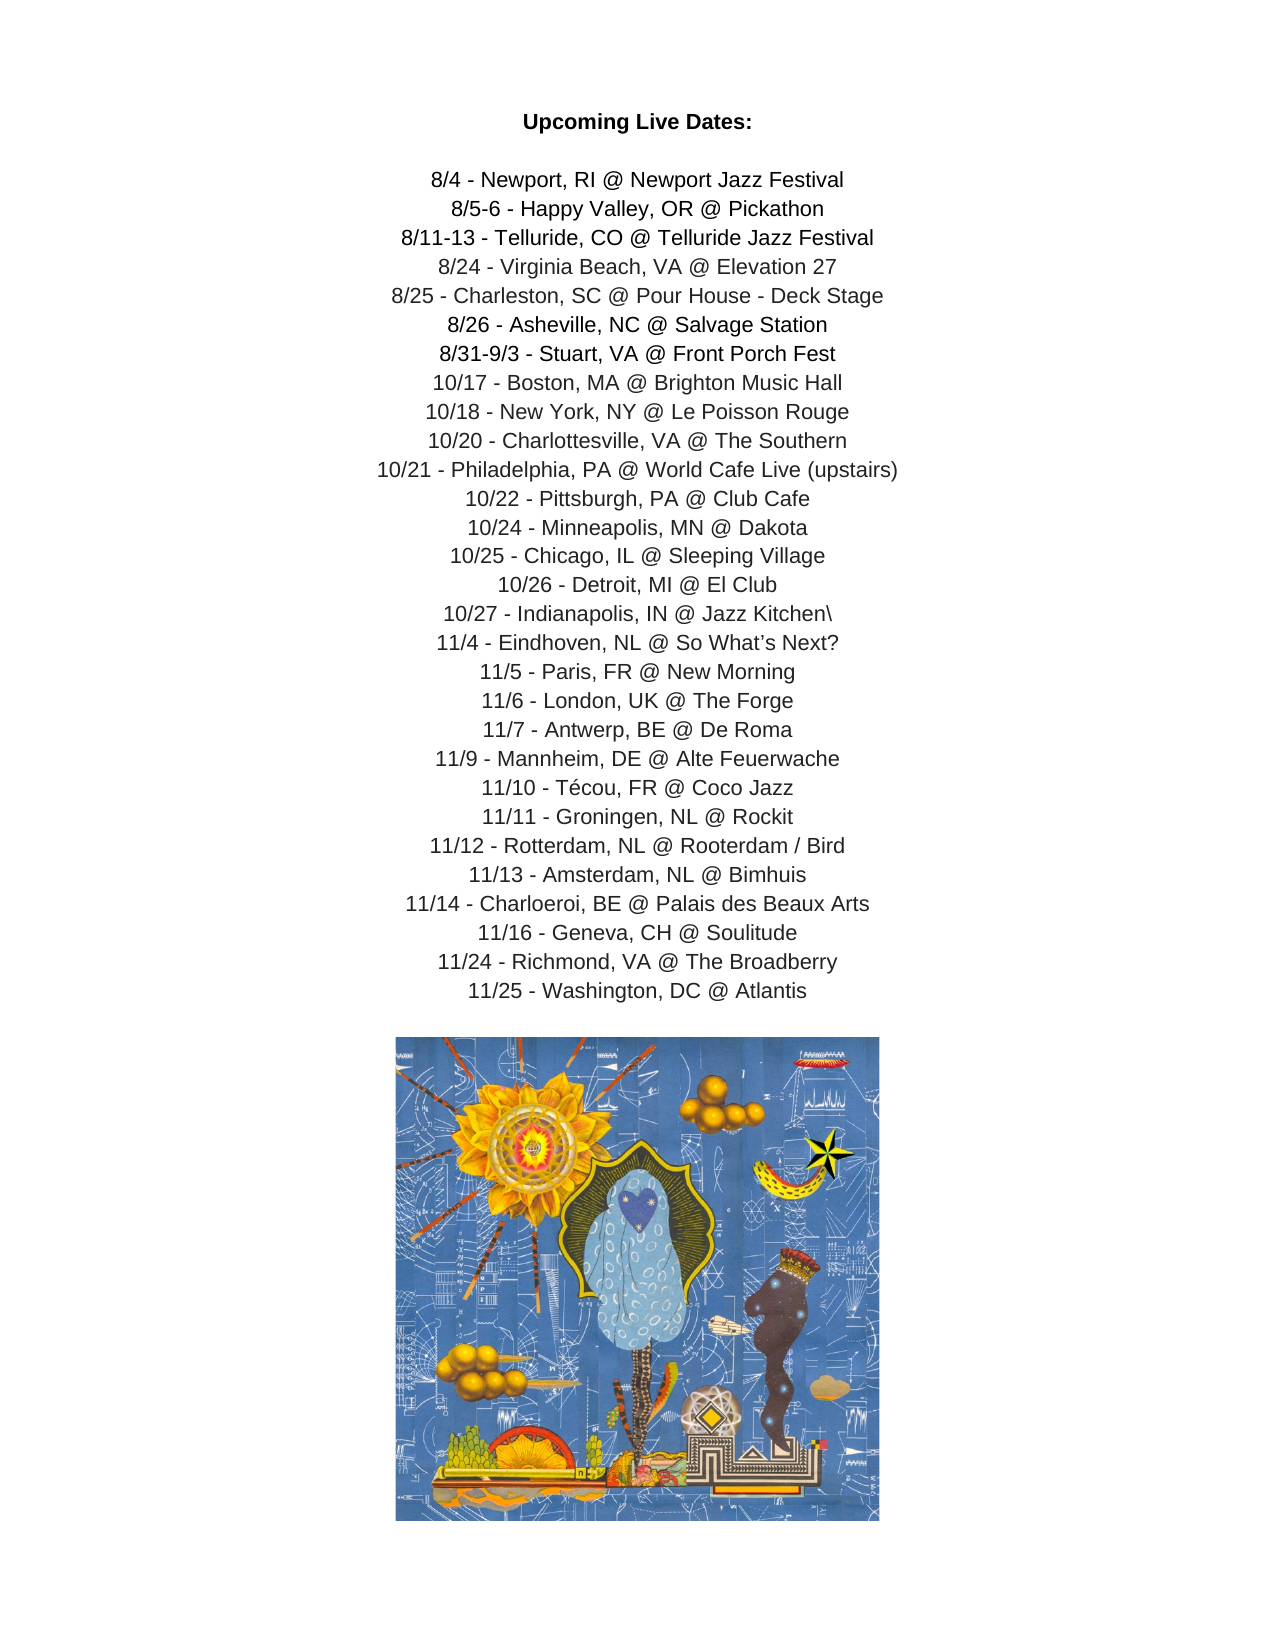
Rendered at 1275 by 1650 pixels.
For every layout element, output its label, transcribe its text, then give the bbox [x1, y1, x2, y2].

text 8/25 - Charleston, SC @ Pour House - Deck Stage [150, 283, 1125, 308]
text 10/22 - Pittsburgh, PA @ Club Cafe [150, 486, 1125, 511]
text 11/12 - Rotterdam, NL @ Rooterdam / Bird [150, 833, 1125, 858]
text 11/11 - Groningen, NL @ Rockit [150, 804, 1125, 829]
text 8/11-13 - Telluride, CO @ Telluride Jazz Festival [150, 225, 1125, 250]
text 8/4 - Newport, RI @ Newport Jazz Festival [150, 167, 1125, 192]
text 11/10 - Técou, FR @ Coco Jazz [150, 775, 1125, 800]
text 11/25 - Washington, DC @ Atlantis [150, 978, 1125, 1003]
text 8/31-9/3 - Stuart, VA @ Front Porch Fest [150, 341, 1125, 366]
text 8/26 - Asheville, NC @ Salvage Station [150, 312, 1125, 337]
text 10/26 - Detroit, MI @ El Club [150, 572, 1125, 598]
text 11/14 - Charloeroi, BE @ Palais des Beaux Arts [150, 891, 1125, 916]
text 10/25 - Chicago, IL @ Sleeping Village [150, 543, 1125, 569]
text 11/9 - Mannheim, DE @ Alte Feuerwache [150, 746, 1125, 771]
text 10/21 - Philadelphia, PA @ World Cafe Live (upstairs) [150, 457, 1125, 482]
text 10/18 - New York, NY @ Le Poisson Rouge [150, 399, 1125, 424]
text 10/20 - Charlottesville, VA @ The Southern [150, 428, 1125, 453]
text 8/5-6 - Happy Valley, OR @ Pickathon [150, 196, 1125, 221]
text 11/7 - Antwerp, BE @ De Roma [150, 717, 1125, 742]
picture [395, 1037, 880, 1521]
text 8/24 - Virginia Beach, VA @ Elevation 27 [150, 254, 1125, 279]
text 11/5 - Paris, FR @ New Morning [150, 659, 1125, 684]
text 11/24 - Richmond, VA @ The Broadberry [150, 949, 1125, 974]
text 11/16 - Geneva, CH @ Soulitude [150, 920, 1125, 945]
text 11/4 - Eindhoven, NL @ So What’s Next? [150, 630, 1125, 656]
text 11/13 - Amsterdam, NL @ Bimhuis [150, 862, 1125, 887]
text 10/24 - Minneapolis, MN @ Dakota [150, 514, 1125, 540]
text 10/27 - Indianapolis, IN @ Jazz Kitchen\ [150, 601, 1125, 627]
text 10/17 - Boston, MA @ Brighton Music Hall [150, 370, 1125, 395]
text 11/6 - London, UK @ The Forge [150, 688, 1125, 713]
text Upcoming Live Dates: [150, 109, 1125, 134]
